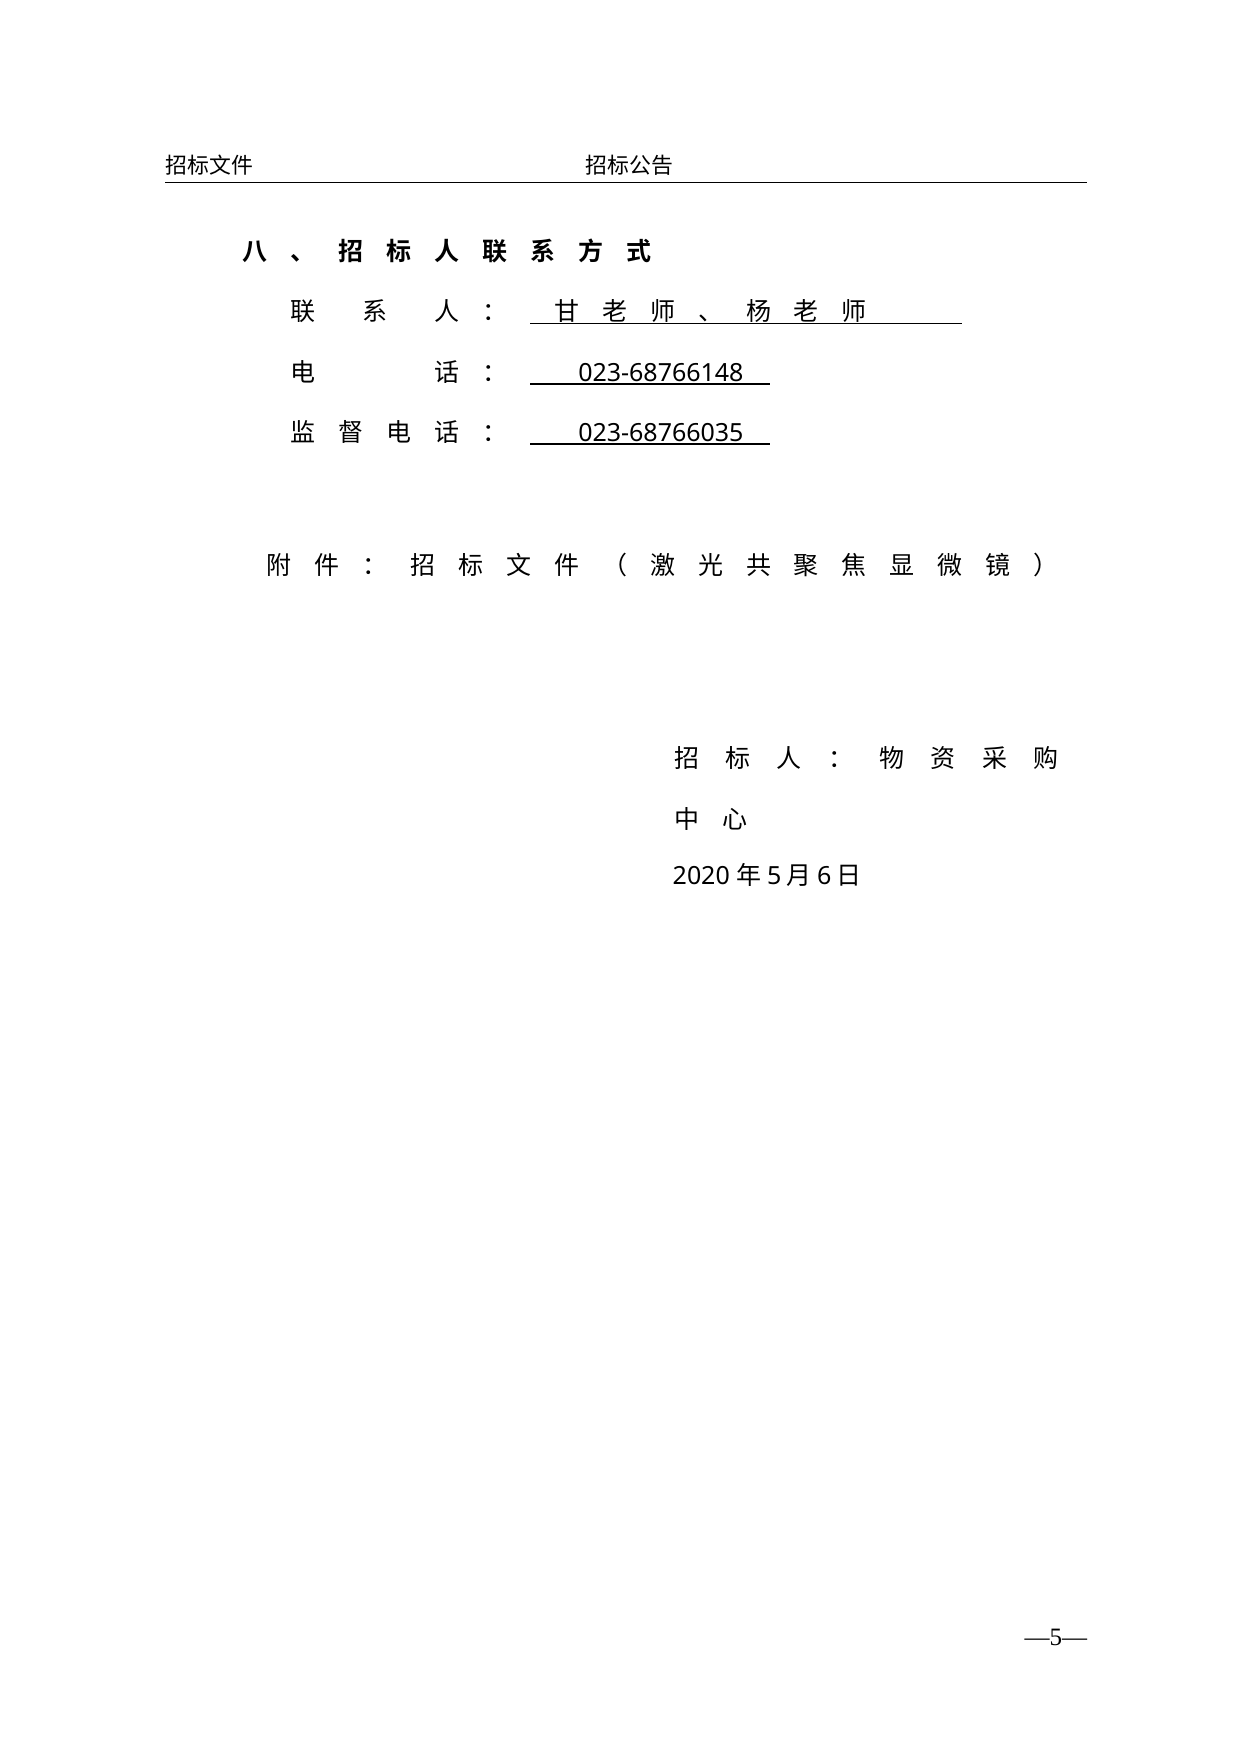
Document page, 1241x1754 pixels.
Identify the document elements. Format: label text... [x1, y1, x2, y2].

text 招标人：物资采购中心 [657, 727, 1081, 847]
text 2020 年 5月 6日 [171, 847, 1081, 893]
text 八、招标人联系方式 [171, 219, 1081, 280]
text 附件：招标文件（激光共聚焦显微镜） [261, 533, 1081, 594]
text 监督电话： 023-68766035 [171, 400, 1081, 461]
text 联 系 人： 甘老师、杨老师 [171, 280, 1081, 340]
text 电 话： 023-68766148 [171, 340, 1081, 400]
